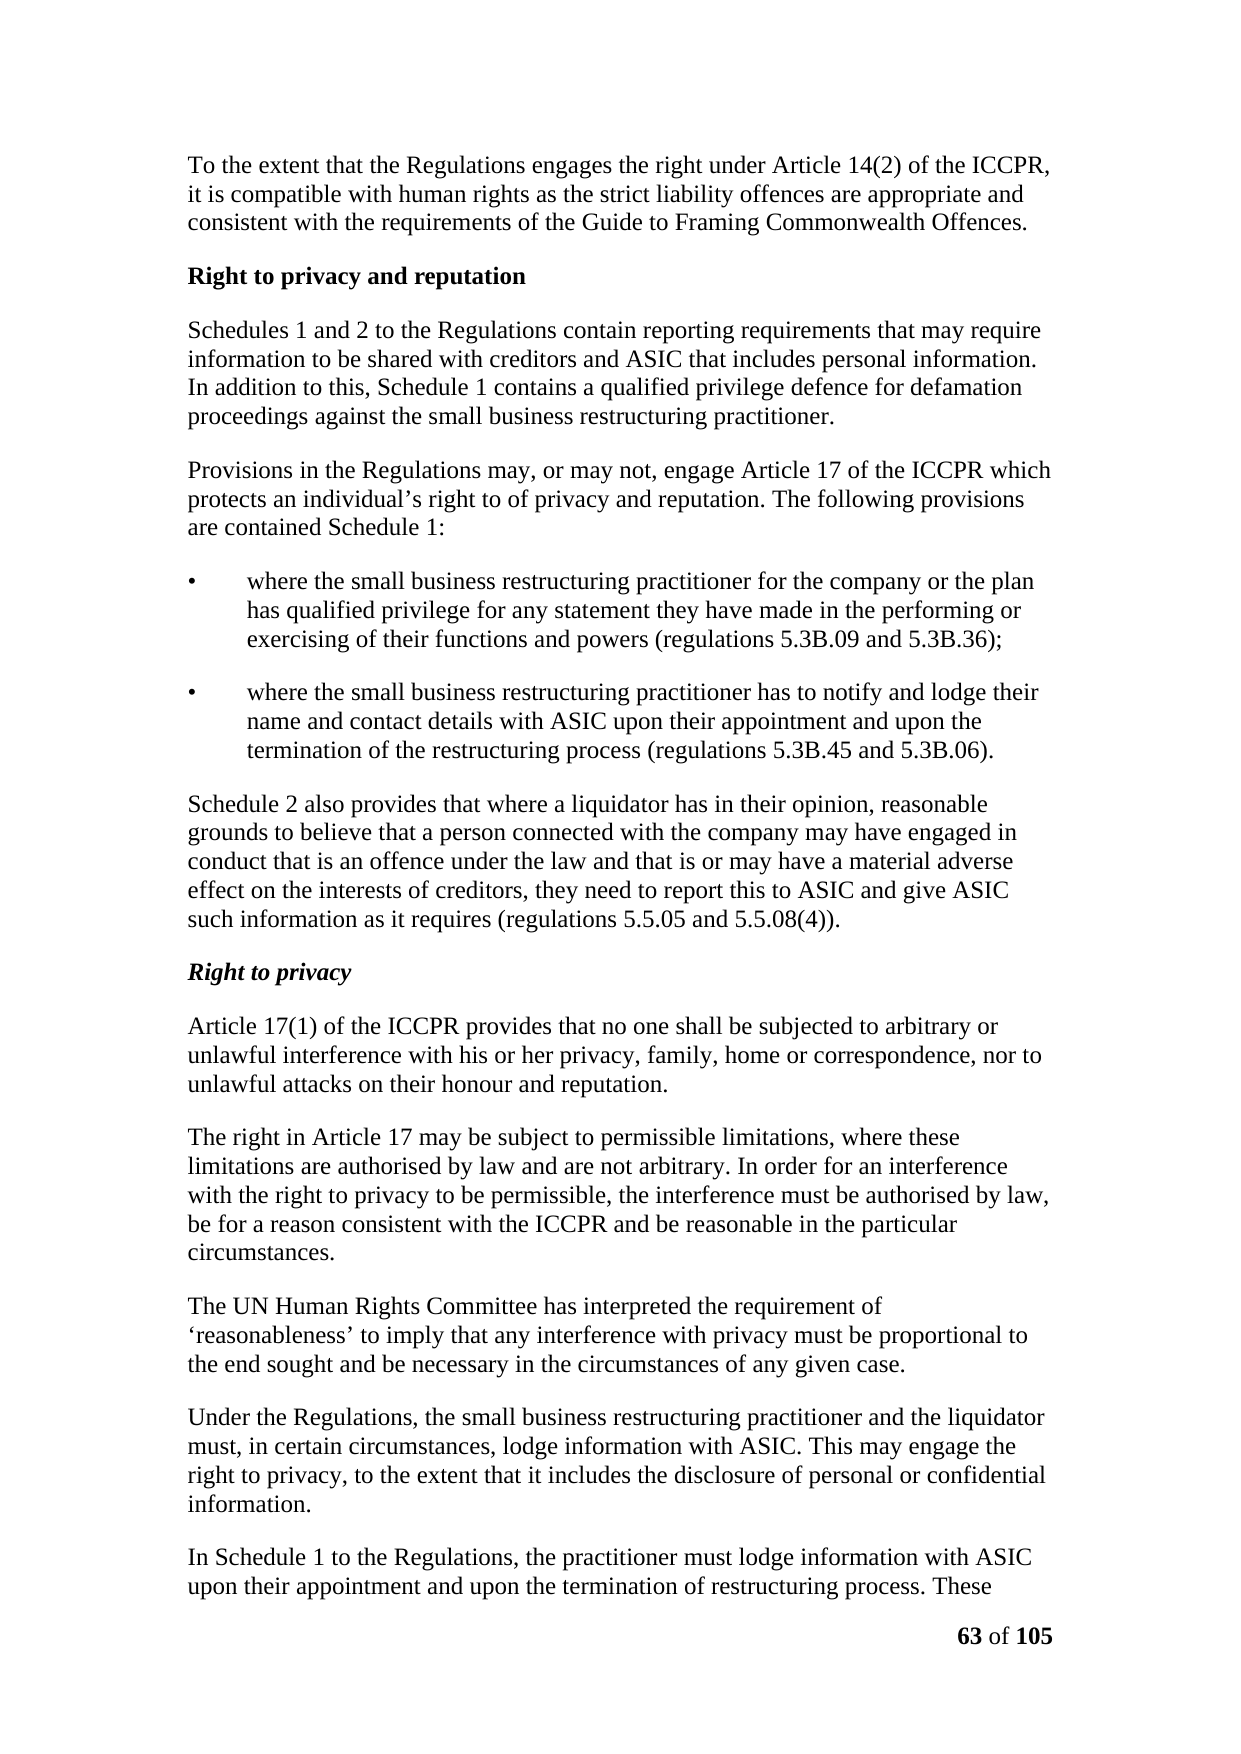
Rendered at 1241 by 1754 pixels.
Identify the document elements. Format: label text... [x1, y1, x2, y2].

list Right to privacy [187, 957, 1053, 986]
text where the small business restructuring practitioner has to notify and lodge their name and contact details with ASIC upon their appointment and upon the termination of the restructuring process (regulations 5.3B.45 and 5.3B.06). [187, 677, 1053, 764]
list Under the Regulations, the small business restructuring practitioner and the liquidator must, in certain circumstances, lodge information with ASIC. This may engage the right to privacy, to the extent that it includes the disclosure of personal or confidential information. [187, 1402, 1053, 1517]
subtitle Right to privacy and reputation [187, 261, 1053, 290]
text Schedules 1 and 2 to the Regulations contain reporting requirements that may require information to be shared with creditors and ASIC that includes personal information. In addition to this, Schedule 1 contains a qualified privilege defence for defamation proceedings against the small business restructuring practitioner. [187, 315, 1053, 430]
list Article 17(1) of the ICCPR provides that no one shall be subjected to arbitrary or unlawful interference with his or her privacy, family, home or correspondence, nor to unlawful attacks on their honour and reputation. [187, 1011, 1053, 1097]
text The right in Article 17 may be subject to permissible limitations, where these limitations are authorised by law and are not arbitrary. In order for an interference with the right to privacy to be permissible, the interference must be authorised by law, be for a reason consistent with the ICCPR and be reasonable in the particular circumstances. [187, 1122, 1053, 1266]
text where the small business restructuring practitioner for the company or the plan has qualified privilege for any statement they have made in the performing or exercising of their functions and powers (regulations 5.3B.09 and 5.3B.36); [187, 566, 1053, 652]
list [187, 1542, 1053, 1600]
text Schedule 2 also provides that where a liquidator has in their opinion, reasonable grounds to believe that a person connected with the company may have engaged in conduct that is an offence under the law and that is or may have a material adverse effect on the interests of creditors, they need to report this to ASIC and give ASIC such information as it requires (regulations 5.5.05 and 5.5.08(4)). [187, 789, 1053, 932]
text Provisions in the Regulations may, or may not, engage Article 17 of the ICCPR which protects an individual’s right to of privacy and reputation. The following provisions are contained Schedule 1: [187, 455, 1053, 541]
text To the extent that the Regulations engages the right under Article 14(2) of the ICCPR, it is compatible with human rights as the strict liability offences are appropriate and consistent with the requirements of the Guide to Framing Commonwealth Offences. [187, 150, 1053, 236]
text The UN Human Rights Committee has interpreted the requirement of ‘reasonableness’ to imply that any interference with privacy must be proportional to the end sought and be necessary in the circumstances of any given case. [187, 1291, 1053, 1377]
